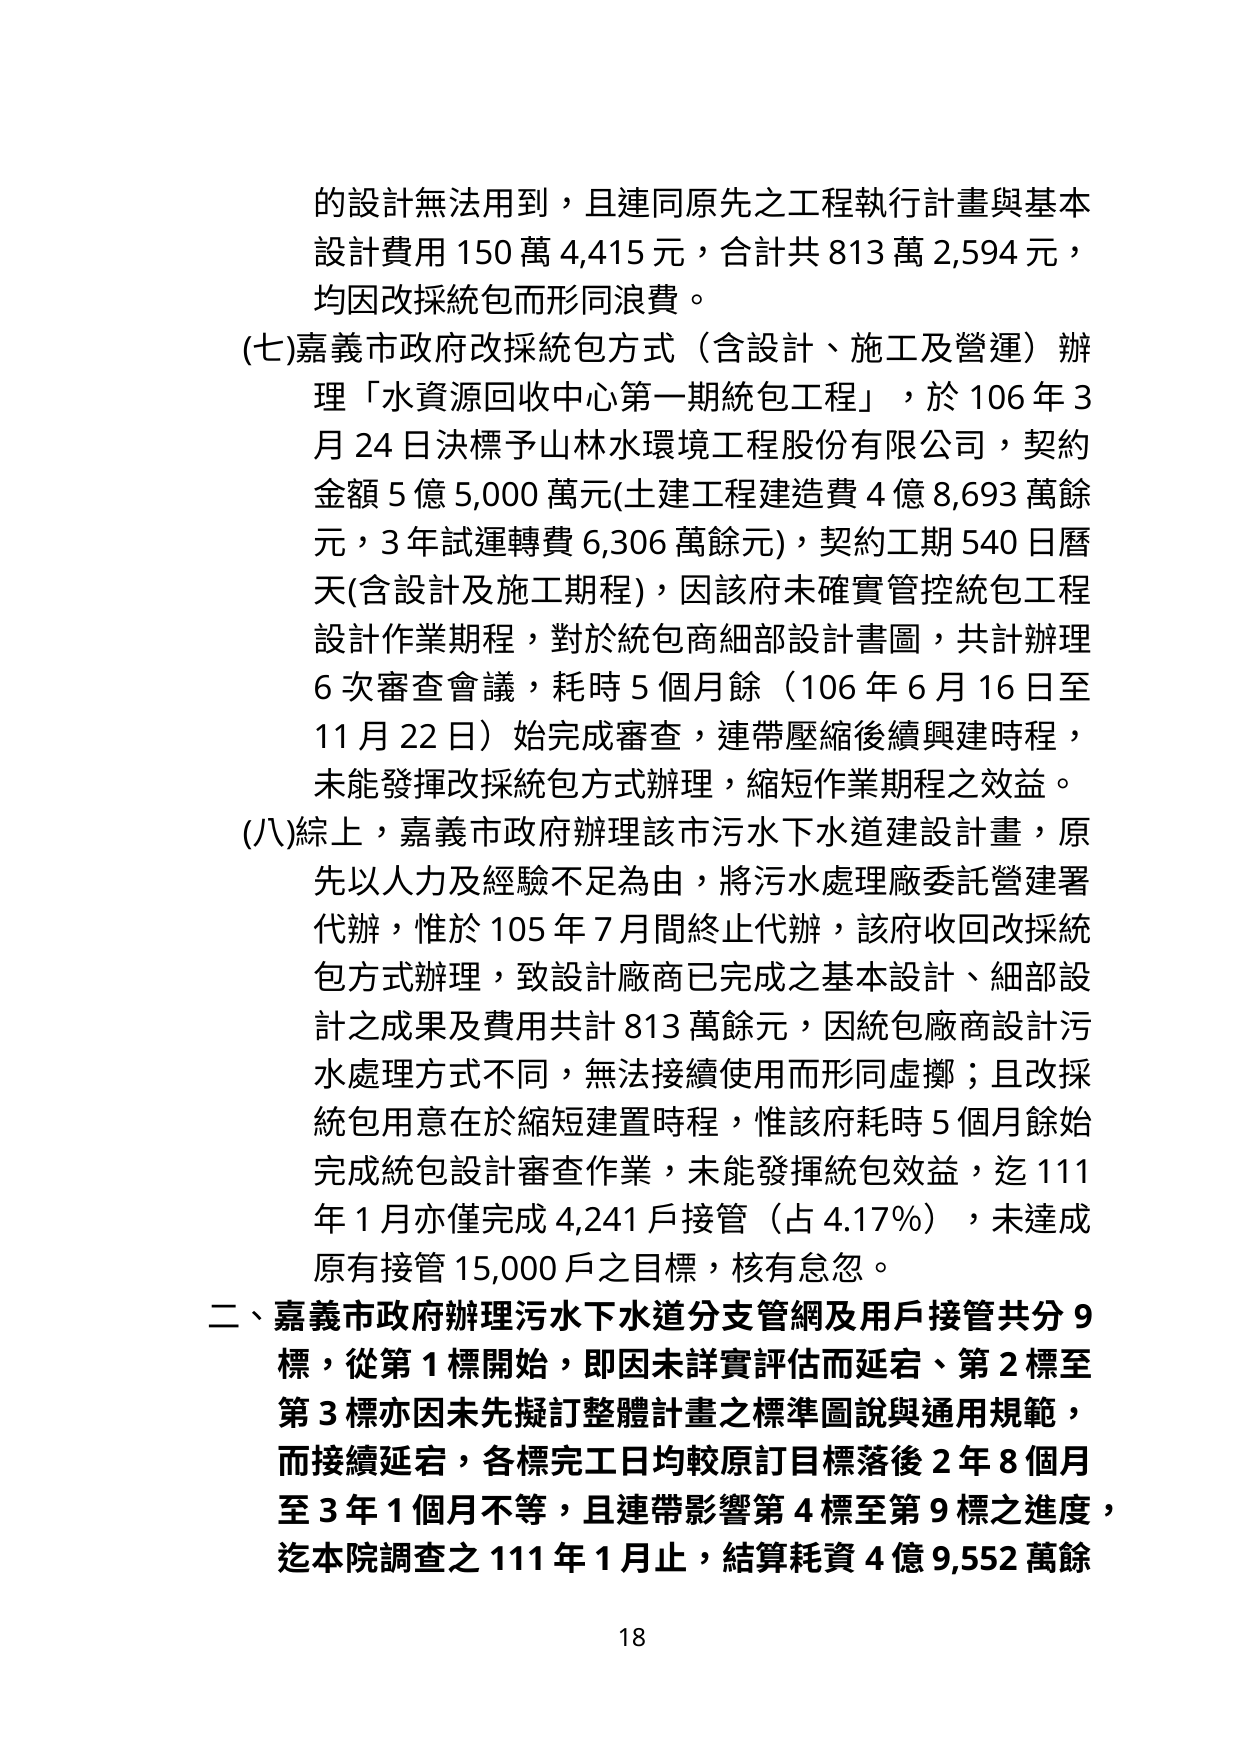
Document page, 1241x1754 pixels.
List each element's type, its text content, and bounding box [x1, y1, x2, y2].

subtitle 綜上，嘉義市政府辦理該市污水下水道建設計畫，原先以人力及經驗不足為由，將污水處理廠委託營建署代辦，惟於105年7月間終止代辦，該府收回改採統包方式辦理，致設計廠商已完成之基本設計、細部設計之成果及費用共計813萬餘元，因統包廠商設計污水處理方式不同，無法接續使用而形同虛擲；且改採統包用意在於縮短建置時程，惟該府耗時5個月餘始完成統包設計審查作業，未能發揮統包效益，迄111年1月亦僅完成4,241戶接管（占4.17％），未達成原有接管15,000戶之目標，核有怠忽。 [242, 806, 1092, 1290]
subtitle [242, 177, 1092, 322]
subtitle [207, 1290, 1092, 1580]
subtitle 嘉義市政府改採統包方式（含設計、施工及營運）辦理「水資源回收中心第一期統包工程」，於106年3月24日決標予山林水環境工程股份有限公司，契約金額5億5,000萬元(土建工程建造費4億8,693萬餘元，3年試運轉費6,306萬餘元)，契約工期540日曆天(含設計及施工期程)，因該府未確實管控統包工程設計作業期程，對於統包商細部設計書圖，共計辦理6次審查會議，耗時5個月餘（106年6月16日至11月22日）始完成審查，連帶壓縮後續興建時程，未能發揮改採統包方式辦理，縮短作業期程之效益。 [242, 322, 1092, 806]
